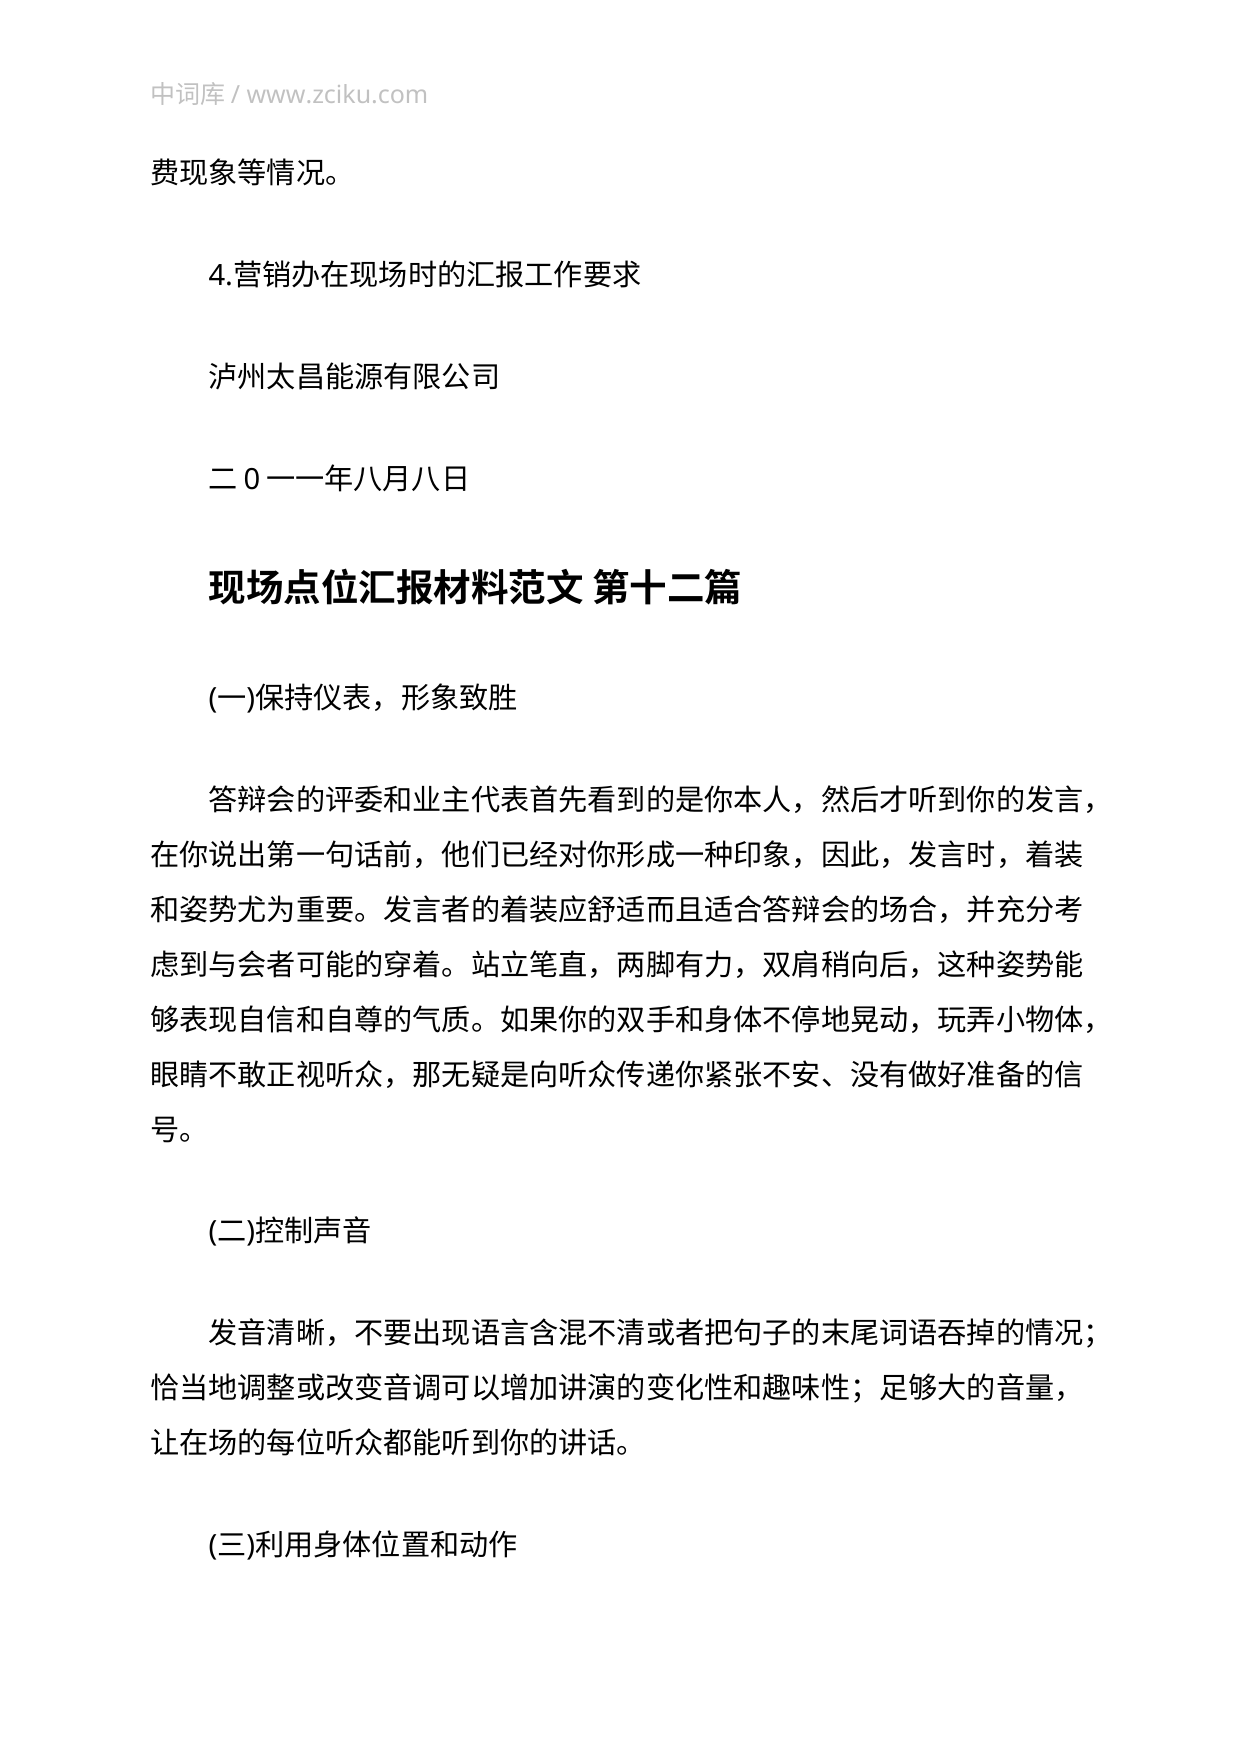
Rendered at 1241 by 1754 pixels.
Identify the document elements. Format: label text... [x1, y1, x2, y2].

text (二)控制声音 [150, 1208, 1090, 1250]
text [150, 150, 1090, 192]
text 泸州太昌能源有限公司 [150, 354, 1090, 396]
text (一)保持仪表，形象致胜 [150, 675, 1090, 717]
text 答辩会的评委和业主代表首先看到的是你本人，然后才听到你的发言，在你说出第一句话前，他们已经对你形成一种印象，因此，发言时，着装和姿势尤为重要。发言者的着装应舒适而且适合答辩会的场合，并充分考虑到与会者可能的穿着。站立笔直，两脚有力，双肩稍向后，这种姿势能够表现自信和自尊的气质。如果你的双手和身体不停地晃动，玩弄小物体，眼睛不敢正视听众，那无疑是向听众传递你紧张不安、没有做好准备的信号。 [150, 777, 1090, 1148]
text 现场点位汇报材料范文 第十二篇 [150, 557, 1090, 612]
text 4.营销办在现场时的汇报工作要求 [150, 252, 1090, 294]
text 二0一一年八月八日 [150, 456, 1090, 498]
text (三)利用身体位置和动作 [150, 1522, 1090, 1564]
text 发音清晰，不要出现语言含混不清或者把句子的末尾词语吞掉的情况；恰当地调整或改变音调可以增加讲演的变化性和趣味性；足够大的音量，让在场的每位听众都能听到你的讲话。 [150, 1310, 1090, 1462]
